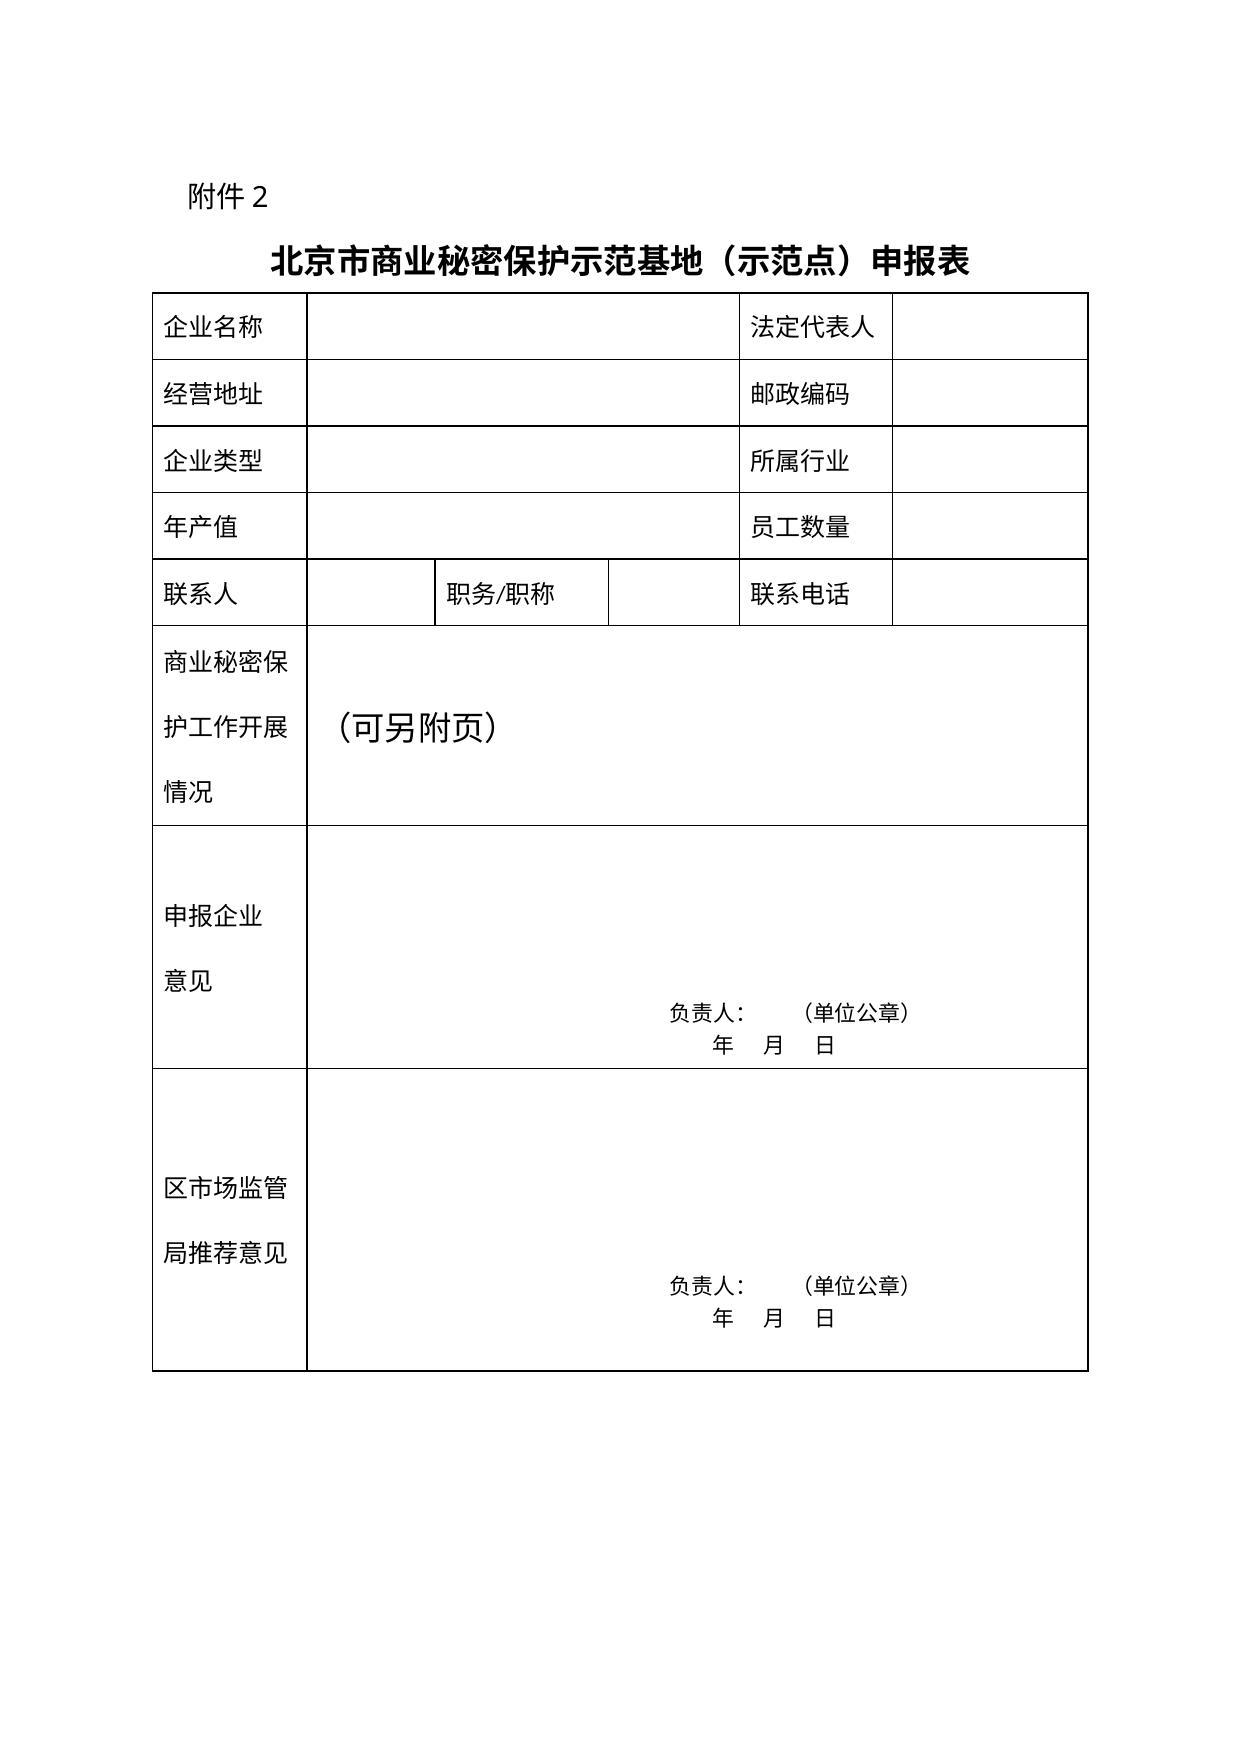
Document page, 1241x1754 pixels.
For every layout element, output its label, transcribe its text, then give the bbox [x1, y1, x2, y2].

table_cell 申报企业 意见 [153, 826, 306, 1068]
table_cell 经营地址 [153, 360, 306, 425]
table_cell 区市场监管局推荐意见 [153, 1069, 306, 1370]
table_cell [308, 560, 434, 625]
table_header 法定代表人 [740, 294, 892, 358]
table_cell [893, 493, 1087, 558]
table_cell 负责人： （单位公章） 年 月 日 [308, 826, 1087, 1068]
table_cell [893, 560, 1087, 625]
table_header [893, 294, 1087, 358]
text 附件2 [187, 162, 1053, 227]
table_cell （可另附页） [308, 626, 1087, 824]
table_cell 邮政编码 [740, 360, 892, 425]
table_cell 职务/职称 [436, 560, 608, 625]
table_cell 企业类型 [153, 427, 306, 492]
table_cell 年产值 [153, 493, 306, 558]
table_cell [609, 560, 739, 625]
table_cell 联系人 [153, 560, 306, 625]
table_header 企业名称 [153, 294, 306, 358]
table_cell [893, 360, 1087, 425]
text 北京市商业秘密保护示范基地（示范点）申报表 [187, 227, 1053, 292]
table_cell 联系电话 [740, 560, 892, 625]
table_cell 负责人： （单位公章） 年 月 日 [308, 1069, 1087, 1370]
table_header [308, 294, 739, 358]
table_cell 所属行业 [740, 427, 892, 492]
table_cell 商业秘密保护工作开展情况 [153, 626, 306, 824]
table_cell [893, 427, 1087, 492]
table_cell [308, 427, 739, 492]
table_cell [308, 360, 739, 425]
table_cell [308, 493, 739, 558]
table_cell 员工数量 [740, 493, 892, 558]
